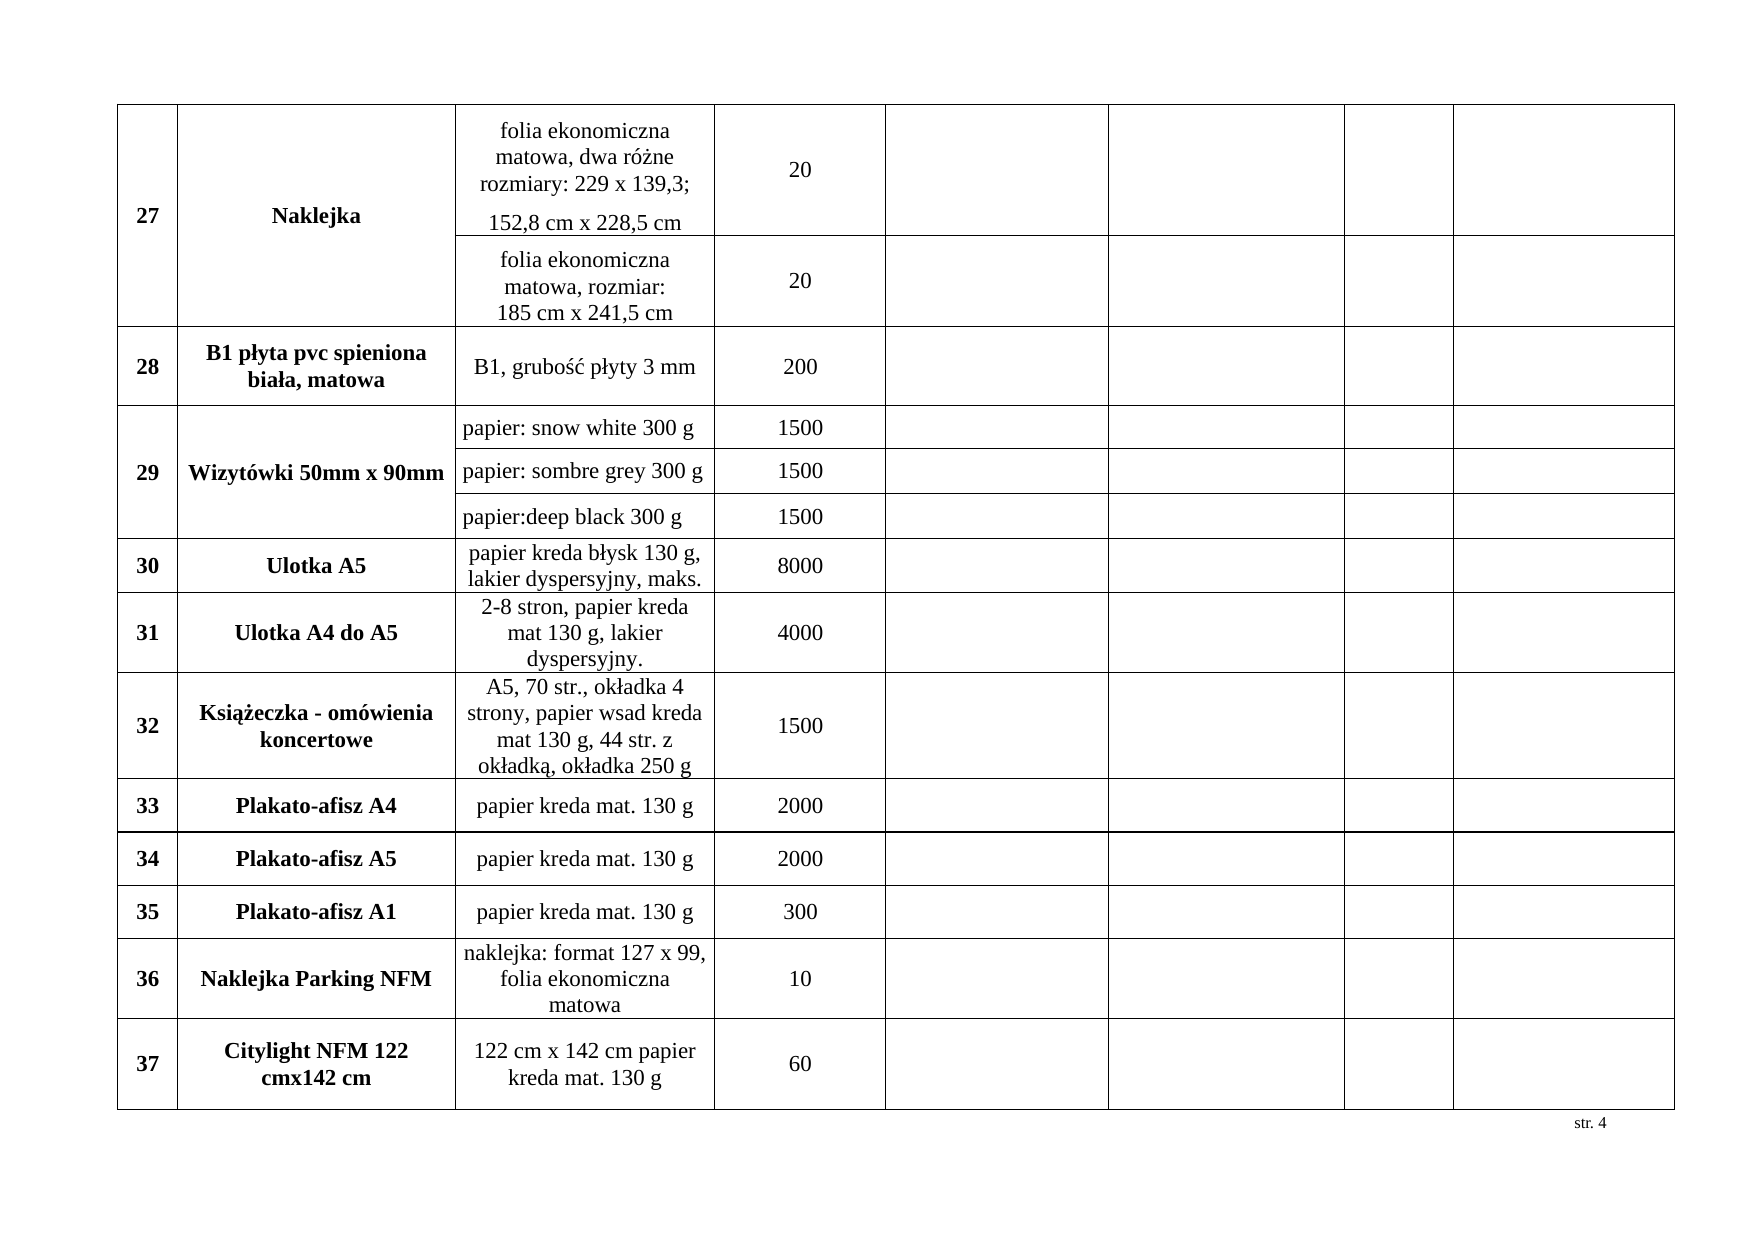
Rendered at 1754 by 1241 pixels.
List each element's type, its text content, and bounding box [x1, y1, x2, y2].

table_cell [1454, 833, 1674, 884]
table_cell 1500 [715, 673, 885, 778]
table_cell [1109, 406, 1344, 447]
table_cell [886, 105, 1108, 235]
table_cell 34 [118, 833, 177, 884]
table_cell Naklejka Parking NFM [178, 939, 455, 1018]
table_cell [1454, 539, 1674, 592]
table_cell [1454, 449, 1674, 493]
table_cell 1500 [715, 406, 885, 447]
table_cell [1345, 779, 1453, 831]
table_cell [1345, 1019, 1453, 1108]
table_cell [1345, 593, 1453, 672]
table_cell A5, 70 str., okładka 4 strony, papier wsad kreda mat 130 g, 44 str. z okładką, okładka 250 g [456, 673, 714, 778]
table_cell 4000 [715, 593, 885, 672]
table_cell 36 [118, 939, 177, 1018]
table_cell [1109, 1019, 1344, 1108]
table_cell 10 [715, 939, 885, 1018]
table_cell 35 [118, 886, 177, 938]
table_cell [1109, 494, 1344, 538]
table_cell [886, 939, 1108, 1018]
table_cell 29 [118, 406, 177, 538]
table_cell [1454, 779, 1674, 831]
table_cell [1454, 105, 1674, 235]
table_cell folia ekonomiczna matowa, dwa różne rozmiary: 229 x 139,3; 152,8 cm x 228,5 cm [456, 105, 714, 235]
table_cell papier: sombre grey 300 g [456, 449, 714, 493]
table_cell [886, 494, 1108, 538]
table_cell 200 [715, 327, 885, 405]
table_cell [1454, 886, 1674, 938]
table_cell 300 [715, 886, 885, 938]
table_cell [1109, 593, 1344, 672]
table_cell [1345, 236, 1453, 326]
table_cell [886, 449, 1108, 493]
table_cell [886, 779, 1108, 831]
table_cell [886, 886, 1108, 938]
table_cell [1454, 327, 1674, 405]
table_cell [1454, 673, 1674, 778]
table_cell [1345, 327, 1453, 405]
table_cell folia ekonomiczna matowa, rozmiar: 185 cm x 241,5 cm [456, 236, 714, 326]
table_cell [1454, 593, 1674, 672]
table_cell [886, 593, 1108, 672]
table_cell [886, 673, 1108, 778]
table_cell [1345, 105, 1453, 235]
table_cell 1500 [715, 449, 885, 493]
table_cell [1109, 779, 1344, 831]
table_cell 20 [715, 236, 885, 326]
table_cell 122 cm x 142 cm papier kreda mat. 130 g [456, 1019, 714, 1108]
table_cell [1345, 449, 1453, 493]
table_cell B1 płyta pvc spieniona biała, matowa [178, 327, 455, 405]
table_cell [886, 327, 1108, 405]
table_cell papier:deep black 300 g [456, 494, 714, 538]
table_cell [1345, 886, 1453, 938]
table_cell Naklejka [178, 105, 455, 326]
table_cell papier kreda mat. 130 g [456, 779, 714, 831]
table_cell [1109, 886, 1344, 938]
table_cell [886, 406, 1108, 447]
table_cell Ulotka A4 do A5 [178, 593, 455, 672]
table_cell [1454, 1019, 1674, 1108]
table_cell Plakato-afisz A5 [178, 833, 455, 884]
table_cell 27 [118, 105, 177, 326]
table_cell 32 [118, 673, 177, 778]
table_cell [1345, 494, 1453, 538]
table_cell Citylight NFM 122 cmx142 cm [178, 1019, 455, 1108]
table_cell [1109, 939, 1344, 1018]
table_cell [1454, 236, 1674, 326]
table_cell Plakato-afisz A1 [178, 886, 455, 938]
table_cell [1454, 406, 1674, 447]
table_cell papier kreda błysk 130 g, lakier dyspersyjny, maks. [456, 539, 714, 592]
table_cell [1109, 539, 1344, 592]
table_cell Wizytówki 50mm x 90mm [178, 406, 455, 538]
table_cell Plakato-afisz A4 [178, 779, 455, 831]
table_cell 2000 [715, 833, 885, 884]
table_cell [1109, 833, 1344, 884]
table_cell [886, 539, 1108, 592]
table_cell 20 [715, 105, 885, 235]
table_cell Książeczka - omówienia koncertowe [178, 673, 455, 778]
table_cell [1345, 539, 1453, 592]
table_cell papier kreda mat. 130 g [456, 886, 714, 938]
table_cell [1109, 105, 1344, 235]
table_cell [1345, 406, 1453, 447]
table_cell [1454, 494, 1674, 538]
table_cell [886, 236, 1108, 326]
table_cell 28 [118, 327, 177, 405]
table_cell papier kreda mat. 130 g [456, 833, 714, 884]
table_cell [886, 833, 1108, 884]
table_cell 60 [715, 1019, 885, 1108]
table_cell papier: snow white 300 g [456, 406, 714, 447]
table_cell 8000 [715, 539, 885, 592]
table_cell B1, grubość płyty 3 mm [456, 327, 714, 405]
table_cell [1345, 673, 1453, 778]
table_cell [1109, 327, 1344, 405]
table_cell 30 [118, 539, 177, 592]
table_cell [886, 1019, 1108, 1108]
table_cell naklejka: format 127 x 99, folia ekonomiczna matowa [456, 939, 714, 1018]
table_cell [1345, 939, 1453, 1018]
table_cell 1500 [715, 494, 885, 538]
table_cell 37 [118, 1019, 177, 1108]
table_cell 33 [118, 779, 177, 831]
table_cell [1345, 833, 1453, 884]
table_cell Ulotka A5 [178, 539, 455, 592]
table_cell 2000 [715, 779, 885, 831]
table_cell [1109, 449, 1344, 493]
table_cell [1109, 236, 1344, 326]
table_cell [1109, 673, 1344, 778]
table_cell [1454, 939, 1674, 1018]
table_cell 31 [118, 593, 177, 672]
table_cell 2-8 stron, papier kreda mat 130 g, lakier dyspersyjny. [456, 593, 714, 672]
